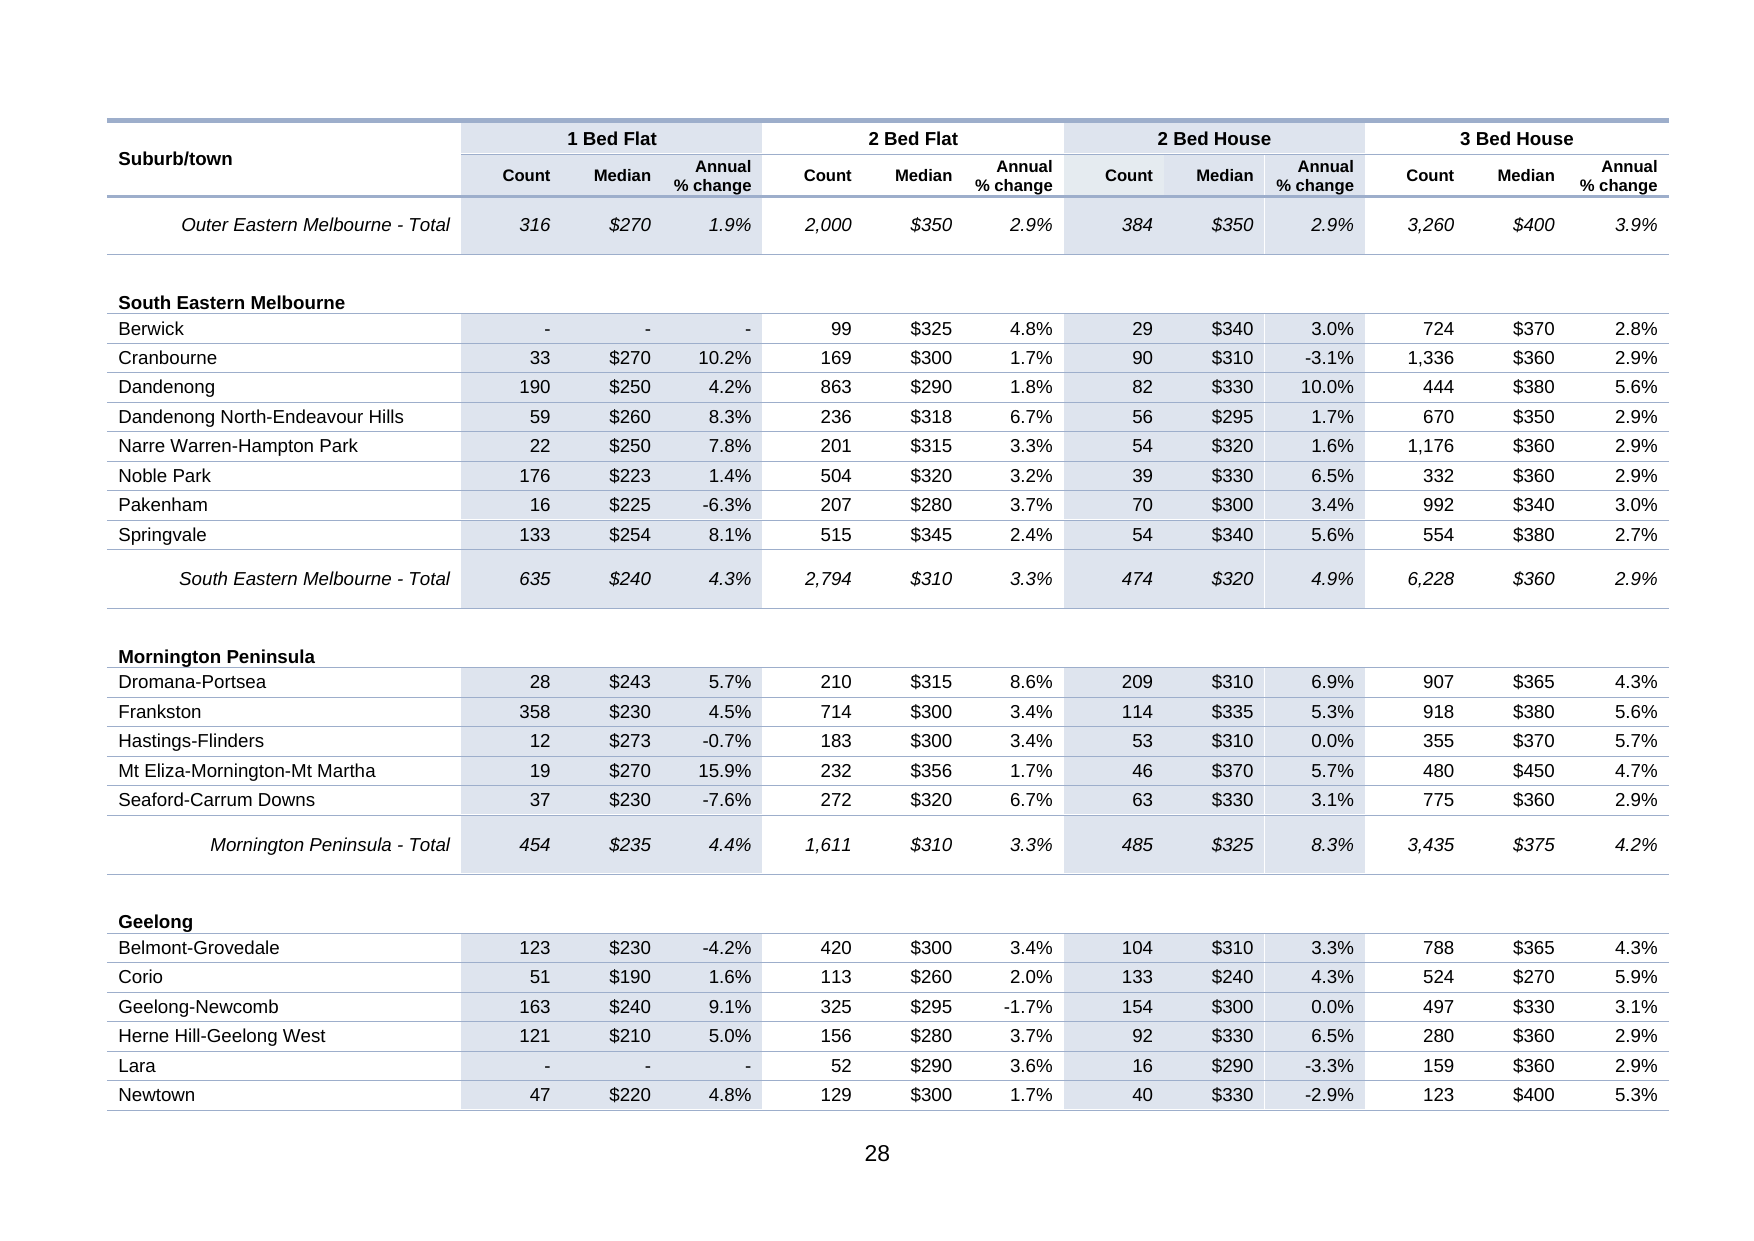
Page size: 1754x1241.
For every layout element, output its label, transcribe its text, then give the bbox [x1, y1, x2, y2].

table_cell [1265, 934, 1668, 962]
table_cell Count [763, 155, 863, 195]
table_cell $270 [562, 198, 662, 254]
table_cell 2,000 [763, 198, 863, 254]
table_cell $370 [1465, 314, 1566, 343]
table_cell $260 [562, 403, 662, 431]
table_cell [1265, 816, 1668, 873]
table_cell 4.2% [662, 373, 762, 402]
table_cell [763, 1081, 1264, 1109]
table_cell $380 [1465, 373, 1566, 402]
table_cell $295 [1164, 403, 1264, 431]
table_cell Median [1465, 155, 1566, 195]
table_cell Annual % change [1566, 155, 1668, 195]
table_header 2 Bed House [1064, 123, 1365, 153]
table_cell $270 [562, 344, 662, 372]
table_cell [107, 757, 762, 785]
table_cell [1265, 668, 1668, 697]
table_cell $300 [863, 344, 963, 372]
table_header 2 Bed Flat [763, 123, 1064, 153]
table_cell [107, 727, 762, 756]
table_cell Annual % change [1265, 155, 1365, 195]
table_cell - [461, 314, 562, 343]
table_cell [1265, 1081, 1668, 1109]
table_cell Narre Warren-Hampton Park [107, 432, 461, 461]
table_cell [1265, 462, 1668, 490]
table_cell 82 [1064, 373, 1164, 402]
table_cell 863 [763, 373, 863, 402]
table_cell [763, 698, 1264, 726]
table_cell 3.3% [963, 432, 1064, 461]
table_cell 384 [1064, 198, 1164, 254]
table_cell $318 [863, 403, 963, 431]
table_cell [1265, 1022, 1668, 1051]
table_cell $330 [1164, 373, 1264, 402]
table_cell - [662, 314, 762, 343]
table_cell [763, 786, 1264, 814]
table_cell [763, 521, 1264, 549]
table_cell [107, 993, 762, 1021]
table_cell 236 [763, 403, 863, 431]
table_cell 316 [461, 198, 562, 254]
table_cell 169 [763, 344, 863, 372]
table_cell Dandenong [107, 373, 461, 402]
table_cell Median [1164, 155, 1264, 195]
table_cell $290 [863, 373, 963, 402]
table_cell Outer Eastern Melbourne - Total [107, 198, 461, 254]
table_cell 1.7% [963, 344, 1064, 372]
table_cell Annual % change [662, 155, 762, 195]
table_cell $350 [863, 198, 963, 254]
table_cell 724 [1365, 314, 1465, 343]
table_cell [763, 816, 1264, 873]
table_cell -3.1% [1265, 344, 1365, 372]
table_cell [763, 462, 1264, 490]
table_cell Annual % change [963, 155, 1064, 195]
table_cell 56 [1064, 403, 1164, 431]
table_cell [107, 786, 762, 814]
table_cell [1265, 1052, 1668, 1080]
table_cell Dandenong North-Endeavour Hills [107, 403, 461, 431]
table_cell 6.7% [963, 403, 1064, 431]
table_cell 54 [1064, 432, 1164, 461]
table_cell 8.3% [662, 403, 762, 431]
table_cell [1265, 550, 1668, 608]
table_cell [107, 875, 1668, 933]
table_cell 2.9% [1566, 344, 1668, 372]
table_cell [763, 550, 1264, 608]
table_cell $310 [1164, 344, 1264, 372]
table_cell Count [1365, 155, 1465, 195]
table_cell Count [461, 155, 562, 195]
table_header 3 Bed House [1365, 123, 1668, 153]
table_cell 190 [461, 373, 562, 402]
table_cell $250 [562, 373, 662, 402]
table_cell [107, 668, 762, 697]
table_cell 1.9% [662, 198, 762, 254]
table_cell 2.9% [1566, 403, 1668, 431]
table_cell 1.6% [1265, 432, 1365, 461]
table_cell $350 [1465, 403, 1566, 431]
table_cell 1.8% [963, 373, 1064, 402]
table_cell 444 [1365, 373, 1465, 402]
table_cell 90 [1064, 344, 1164, 372]
table_cell 3.0% [1265, 314, 1365, 343]
table_cell 59 [461, 403, 562, 431]
table_cell 99 [763, 314, 863, 343]
table_cell 1.7% [1265, 403, 1365, 431]
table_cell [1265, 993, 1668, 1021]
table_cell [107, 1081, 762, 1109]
table_cell 201 [763, 432, 863, 461]
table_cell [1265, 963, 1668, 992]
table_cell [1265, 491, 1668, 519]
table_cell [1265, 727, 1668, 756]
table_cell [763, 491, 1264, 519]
table_cell $320 [1164, 432, 1264, 461]
table_cell 670 [1365, 403, 1465, 431]
table_header Suburb/town [107, 123, 461, 195]
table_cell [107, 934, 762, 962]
table_cell $400 [1465, 198, 1566, 254]
table_cell $315 [863, 432, 963, 461]
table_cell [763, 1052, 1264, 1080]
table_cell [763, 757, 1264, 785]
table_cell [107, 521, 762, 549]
table_cell Median [562, 155, 662, 195]
table_cell $350 [1164, 198, 1264, 254]
table_cell 29 [1064, 314, 1164, 343]
table_cell 2.9% [1265, 198, 1365, 254]
table_cell Berwick [107, 314, 461, 343]
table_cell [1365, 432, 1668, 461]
table_cell Median [863, 155, 963, 195]
table_cell Count [1064, 155, 1164, 195]
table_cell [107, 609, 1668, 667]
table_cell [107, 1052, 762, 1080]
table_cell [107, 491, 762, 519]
table_cell 3,260 [1365, 198, 1465, 254]
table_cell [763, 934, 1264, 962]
table_cell $360 [1465, 344, 1566, 372]
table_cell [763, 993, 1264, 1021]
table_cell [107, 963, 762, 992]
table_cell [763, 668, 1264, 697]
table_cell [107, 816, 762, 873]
table_header 1 Bed Flat [461, 123, 762, 153]
table_cell South Eastern Melbourne [107, 255, 1668, 313]
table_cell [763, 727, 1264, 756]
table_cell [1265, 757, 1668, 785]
table_cell 4.8% [963, 314, 1064, 343]
table_cell - [562, 314, 662, 343]
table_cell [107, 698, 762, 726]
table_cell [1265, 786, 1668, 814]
table_cell $250 [562, 432, 662, 461]
table_cell 2.8% [1566, 314, 1668, 343]
table_cell 10.0% [1265, 373, 1365, 402]
table_cell 10.2% [662, 344, 762, 372]
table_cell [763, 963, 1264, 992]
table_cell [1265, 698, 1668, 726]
table_cell 3.9% [1566, 198, 1668, 254]
table_cell 2.9% [963, 198, 1064, 254]
table_cell $325 [863, 314, 963, 343]
table_cell 33 [461, 344, 562, 372]
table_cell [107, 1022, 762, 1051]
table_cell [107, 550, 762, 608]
table_cell 1,336 [1365, 344, 1465, 372]
table_cell Cranbourne [107, 344, 461, 372]
table_cell 5.6% [1566, 373, 1668, 402]
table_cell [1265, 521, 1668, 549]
table_cell 7.8% [662, 432, 762, 461]
table_cell 22 [461, 432, 562, 461]
table_cell $340 [1164, 314, 1264, 343]
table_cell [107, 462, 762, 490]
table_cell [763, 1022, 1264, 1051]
